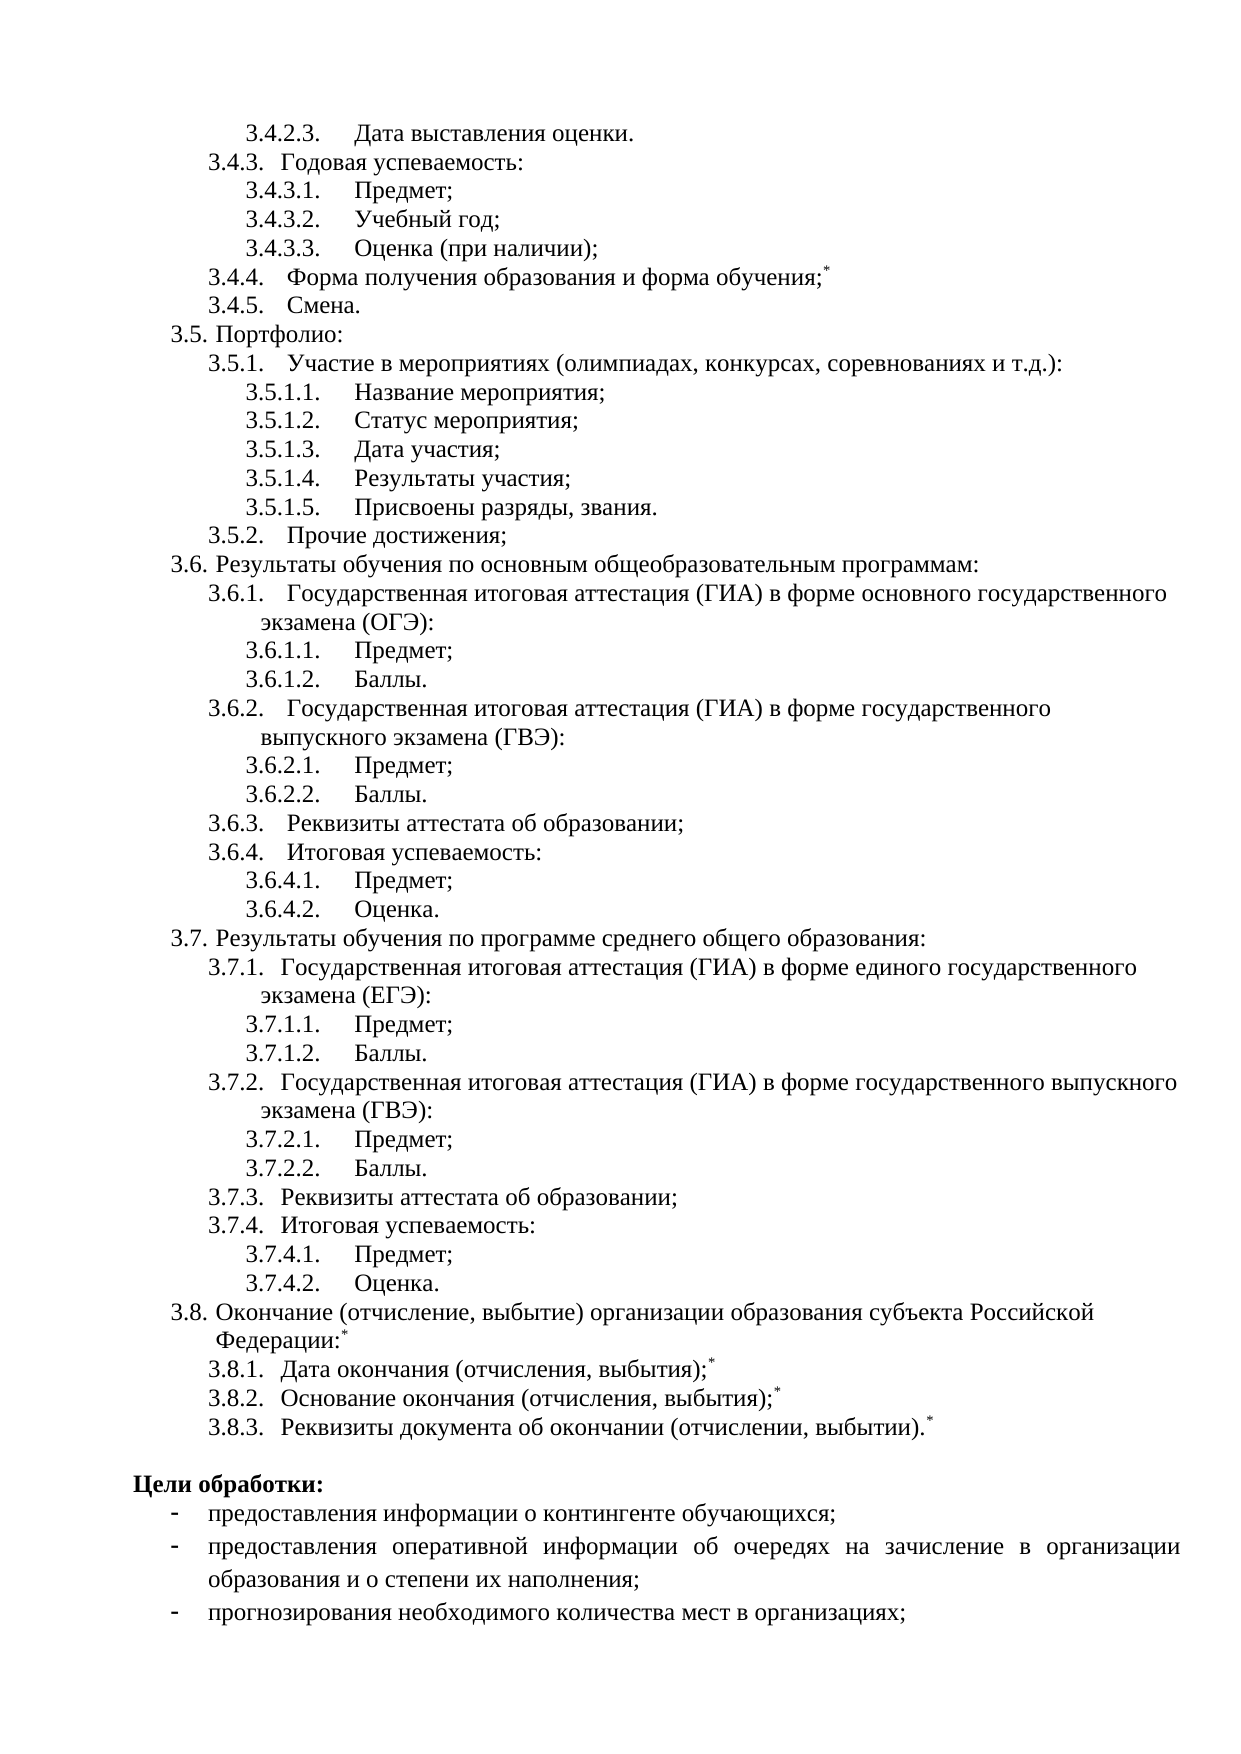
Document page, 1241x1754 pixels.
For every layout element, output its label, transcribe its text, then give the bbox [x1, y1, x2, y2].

list Учебный год; [245, 204, 1181, 233]
list Итоговая успеваемость: [208, 1211, 1181, 1239]
list Государственная итоговая аттестация (ГИА) в форме государственного выпускного экзамена (ГВЭ): [208, 1067, 1181, 1124]
list Результаты обучения по основным общеобразовательным программам: [170, 549, 1181, 578]
list Государственная итоговая аттестация (ГИА) в форме государственного выпускного экзамена (ГВЭ): [208, 693, 1181, 751]
list Присвоены разряды, звания. [245, 492, 1181, 521]
list Предмет; [245, 1124, 1181, 1153]
list Реквизиты аттестата об образовании; [208, 1182, 1181, 1211]
list Статус мероприятия; [245, 406, 1181, 434]
list Государственная итоговая аттестация (ГИА) в форме основного государственного экзамена (ОГЭ): [208, 578, 1181, 636]
list Смена. [208, 291, 1181, 319]
list Окончание (отчисление, выбытие) организации образования субъекта Российской Федерации:* [170, 1297, 1181, 1354]
list Предмет; [245, 866, 1181, 894]
list Оценка. [245, 894, 1181, 923]
list прогнозирования необходимого количества мест в организациях; [170, 1597, 1181, 1626]
list Оценка. [245, 1268, 1181, 1297]
list Предмет; [245, 751, 1181, 779]
list Результаты участия; [245, 463, 1181, 492]
list предоставления информации о контингенте обучающихся; [170, 1498, 1181, 1527]
list Основание окончания (отчисления, выбытия);* [208, 1383, 1181, 1412]
list Реквизиты аттестата об образовании; [208, 808, 1181, 837]
list Итоговая успеваемость: [208, 837, 1181, 866]
list Предмет; [245, 176, 1181, 204]
list Дата выставления оценки. [245, 118, 1181, 147]
list Портфолио: [170, 319, 1181, 348]
list предоставления оперативной информации об очередях на зачисление в организации образования и о степени их наполнения; [170, 1531, 1181, 1593]
list Баллы. [245, 779, 1181, 808]
list Дата окончания (отчисления, выбытия);* [208, 1354, 1181, 1383]
list Участие в мероприятиях (олимпиадах, конкурсах, соревнованиях и т.д.): [208, 348, 1181, 377]
list Государственная итоговая аттестация (ГИА) в форме единого государственного экзамена (ЕГЭ): [208, 952, 1181, 1009]
list Оценка (при наличии); [245, 233, 1181, 262]
list Результаты обучения по программе среднего общего образования: [170, 923, 1181, 952]
list Баллы. [245, 1153, 1181, 1182]
list Прочие достижения; [208, 521, 1181, 549]
list Баллы. [245, 664, 1181, 693]
list Годовая успеваемость: [208, 147, 1181, 176]
list Дата участия; [245, 434, 1181, 463]
list Название мероприятия; [245, 377, 1181, 406]
list Предмет; [245, 1009, 1181, 1038]
list Предмет; [245, 636, 1181, 664]
list Баллы. [245, 1038, 1181, 1067]
list Форма получения образования и форма обучения;* [208, 262, 1181, 291]
list Предмет; [245, 1239, 1181, 1268]
text Цели обработки: [133, 1469, 1181, 1498]
list Реквизиты документа об окончании (отчислении, выбытии).* [208, 1412, 1181, 1441]
